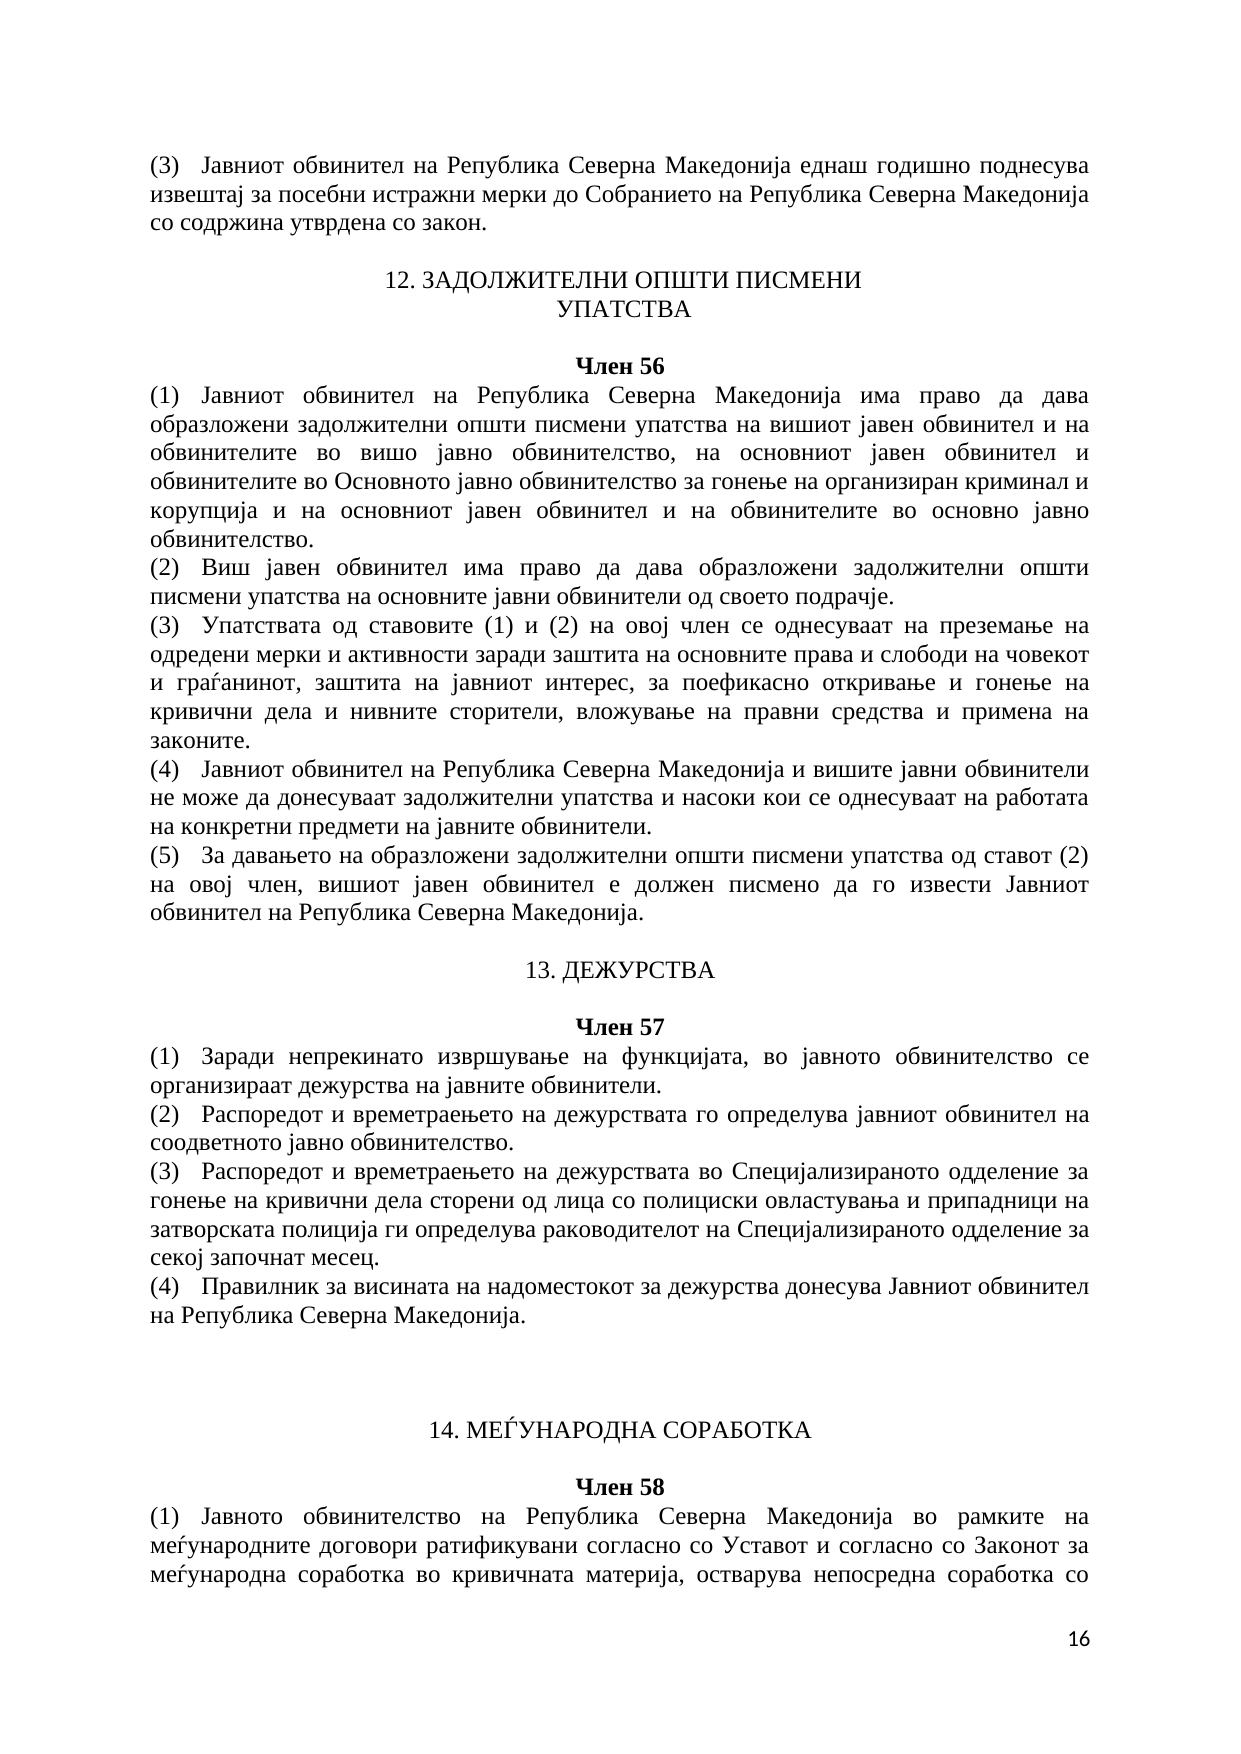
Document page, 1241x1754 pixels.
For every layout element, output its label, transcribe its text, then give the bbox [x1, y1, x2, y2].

text (4) Правилник за висината на надоместокот за дежурства донесува Јавниот обвинител на Република Северна Македонија. [150, 1271, 1090, 1329]
text (2) Виш јавен обвинител има право да дава образложени задолжителни општи писмени упатства на основните јавни обвинители од своето подрачје. [150, 552, 1090, 610]
text 13. ДЕЖУРСТВА [339, 955, 901, 984]
text (2) Распоредот и времетраењето на дежурствата го определува јавниот обвинител на соодветното јавно обвинителство. [150, 1099, 1090, 1156]
text (3) Јавниот обвинител на Република Северна Македонија еднаш годишно поднесува извештај за посебни истражни мерки до Собранието на Република Северна Македонија со содржина утврдена со закон. [150, 150, 1090, 236]
text (3) Распоредот и времетраењето на дежурствата во Специјализираното одделение за гонење на кривични дела сторени од лица со полициски овластувања и припадници на затворската полиција ги определува раководителот на Специјализираното одделение за секој започнат месец. [150, 1156, 1090, 1271]
text Член 57 [149, 1012, 1091, 1041]
text (4) Јавниот обвинител на Република Северна Македонија и вишите јавни обвинители не може да донесуваат задолжителни упатства и насоки кои се однесуваат на работата на конкретни предмети на јавните обвинители. [150, 754, 1090, 840]
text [150, 1501, 1090, 1587]
text (1) Јавниот обвинител на Република Северна Македонија има право да дава образложени задолжителни општи писмени упатства на вишиот јавен обвинител и на обвинителите во вишо јавно обвинителство, на основниот јавен обвинител и обвинителите во Основното јавно обвинителство за гонење на организиран криминал и корупција и на основниот јавен обвинител и на обвинителите во основно јавно обвинителство. [150, 380, 1090, 552]
text (3) Упатствата од ставовите (1) и (2) на овој член се однесуваат на преземање на одредени мерки и активности заради заштита на основните права и слободи на човекот и граѓанинот, заштита на јавниот интерес, за поефикасно откривање и гонење на кривични дела и нивните сторители, вложување на правни средства и примена на законите. [150, 610, 1090, 754]
text (5) За давањето на образложени задолжителни општи писмени упатства од ставот (2) на овој член, вишиот јавен обвинител е должен писмено да го извести Јавниот обвинител на Република Северна Македонија. [150, 840, 1090, 926]
text 12. ЗАДОЛЖИТЕЛНИ ОПШТИ ПИСМЕНИ УПАТСТВА [339, 265, 907, 322]
text (1) Заради непрекинато извршување на функцијата, во јавното обвинителство се организираат дежурства на јавните обвинители. [150, 1041, 1090, 1099]
text Член 56 [149, 351, 1091, 380]
text Член 58 [149, 1472, 1091, 1501]
text 14. МЕЃУНАРОДНА СОРАБОТКА [339, 1415, 901, 1444]
